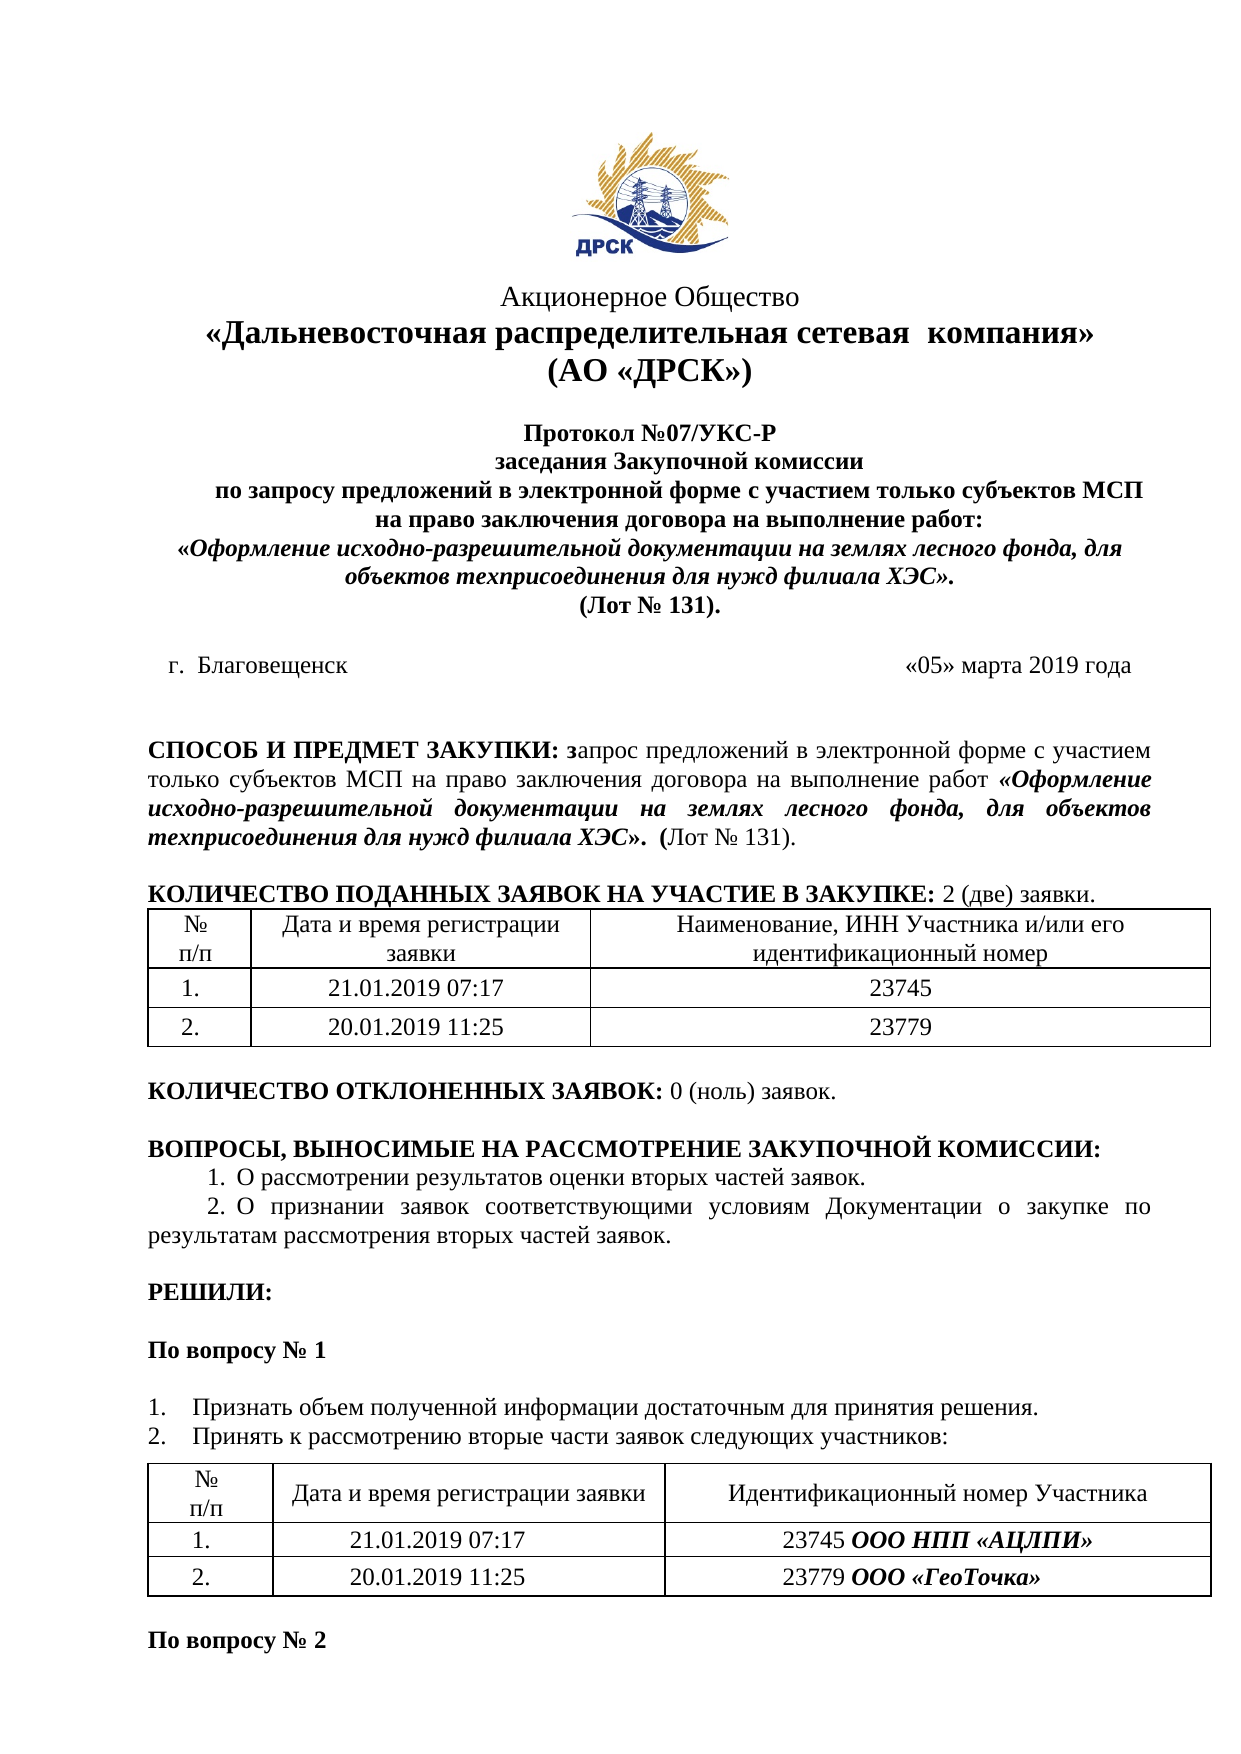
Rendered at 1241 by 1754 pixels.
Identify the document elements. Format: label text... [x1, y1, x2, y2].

table_cell 20.01.2019 11:25 [274, 1557, 664, 1595]
text заседания Закупочной комиссии [148, 446, 1152, 475]
table_header «05» марта 2019 года [699, 650, 1143, 707]
text Акционерное Общество [148, 279, 1152, 312]
text КОЛИЧЕСТВО ОТКЛОНЕННЫХ ЗАЯВОК: 0 (ноль) заявок. [148, 1076, 1167, 1105]
text По вопросу № 2 [148, 1626, 1152, 1654]
table_cell [149, 1557, 272, 1595]
text по запросу предложений в электронной форме с участием только субъектов МСП [148, 475, 1152, 504]
table_cell 23779 ООО «ГеоТочка» [666, 1557, 1210, 1595]
table_cell 23745 [591, 969, 1210, 1006]
text «Оформление исходно-разрешительной документации на землях лесного фонда, для объектов техприсоединения для нужд филиала ХЭС». [148, 533, 1152, 590]
table_header № п/п [149, 1464, 272, 1521]
table_header г. Благовещенск [157, 650, 699, 707]
text (Лот № 131). [148, 590, 1152, 619]
table_cell 20.01.2019 11:25 [252, 1008, 590, 1046]
list О признании заявок соответствующими условиям Документации о закупке по результатам рассмотрения вторых частей заявок. [148, 1191, 1152, 1249]
table_header № п/п [149, 910, 250, 967]
table_cell [149, 1523, 272, 1556]
table_cell 21.01.2019 07:17 [274, 1523, 664, 1556]
table_cell [149, 1008, 250, 1046]
text По вопросу № 1 [148, 1335, 1152, 1364]
text ВОПРОСЫ, ВЫНОСИМЫЕ НА РАССМОТРЕНИЕ ЗАКУПОЧНОЙ КОМИССИИ: [148, 1134, 1152, 1162]
text СПОСОБ И ПРЕДМЕТ ЗАКУПКИ: запрос предложений в электронной форме с участием только субъектов МСП на право заключения договора на выполнение работ «Оформление исходно-разрешительной документации на землях лесного фонда, для объектов техприсоединения для нужд филиала ХЭС». (Лот № 131). [148, 736, 1152, 851]
table_header Идентификационный номер Участника [666, 1464, 1210, 1521]
table_cell 23779 [591, 1008, 1210, 1046]
table_header Наименование, ИНН Участника и/или его идентификационный номер [591, 910, 1210, 967]
list Принять к рассмотрению вторые части заявок следующих участников: [148, 1421, 1152, 1450]
list Признать объем полученной информации достаточным для принятия решения. [148, 1392, 1152, 1421]
text КОЛИЧЕСТВО ПОДАННЫХ ЗАЯВОК НА УЧАСТИЕ В ЗАКУПКЕ: 2 (две) заявки. [148, 879, 1152, 908]
list О рассмотрении результатов оценки вторых частей заявок. [148, 1162, 1152, 1191]
text (АО «ДРСК») [148, 351, 1152, 389]
text «Дальневосточная распределительная сетевая компания» [148, 312, 1152, 351]
table_cell 23745 ООО НПП «АЦЛПИ» [666, 1523, 1210, 1556]
table_cell 21.01.2019 07:17 [252, 969, 590, 1006]
text на право заключения договора на выполнение работ: [148, 504, 1152, 533]
table_header Дата и время регистрации заявки [252, 910, 590, 967]
table_header Дата и время регистрации заявки [274, 1464, 664, 1521]
picture [570, 132, 730, 262]
table_cell [149, 969, 250, 1006]
text РЕШИЛИ: [148, 1277, 1152, 1306]
text Протокол №07/УКС-Р [148, 418, 1152, 446]
